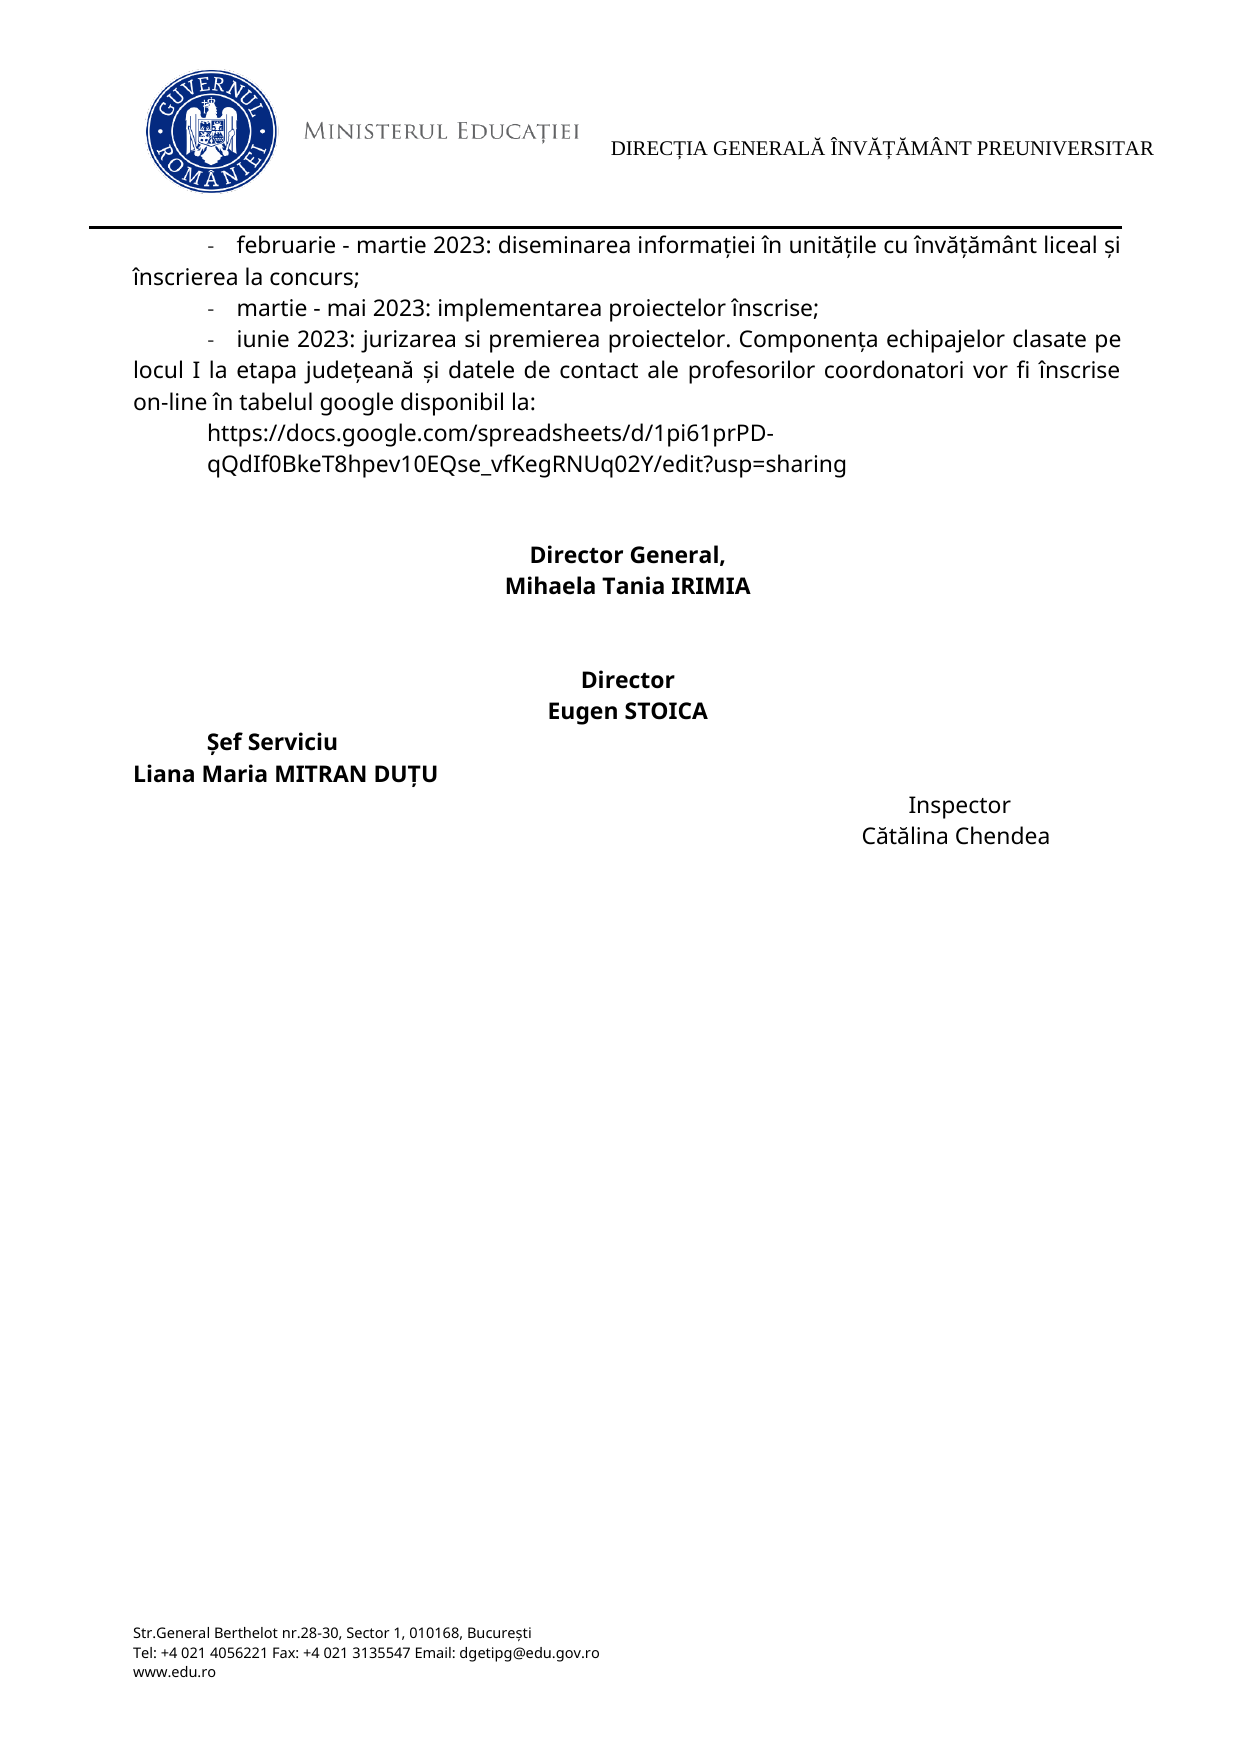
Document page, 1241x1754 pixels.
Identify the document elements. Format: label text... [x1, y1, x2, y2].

text Cătălina Chendea [133, 820, 1122, 851]
text Director [133, 664, 1122, 695]
picture [144, 68, 589, 193]
text Director General, [133, 539, 1122, 570]
text Liana Maria MITRAN DUȚU [133, 757, 1122, 789]
list iunie 2023: jurizarea si premierea proiectelor. Componența echipajelor clasate pe locul I la etapa județeană și datele de contact ale profesorilor coordonatori vor fi înscrise on-line în tabelul google disponibil la: [133, 323, 1122, 417]
list februarie - martie 2023: diseminarea informației în unitățile cu învățământ liceal și înscrierea la concurs; [133, 229, 1122, 292]
text Mihaela Tania IRIMIA [133, 570, 1122, 601]
text https://docs.google.com/spreadsheets/d/1pi61prPD-qQdIf0BkeT8hpev10EQse_vfKegRNUq02Y/edit?usp=sharing [207, 417, 1122, 479]
text Eugen STOICA [133, 695, 1122, 726]
text Inspector [723, 789, 1122, 820]
list martie - mai 2023: implementarea proiectelor înscrise; [133, 292, 1122, 323]
text Șef Serviciu [133, 726, 1122, 757]
